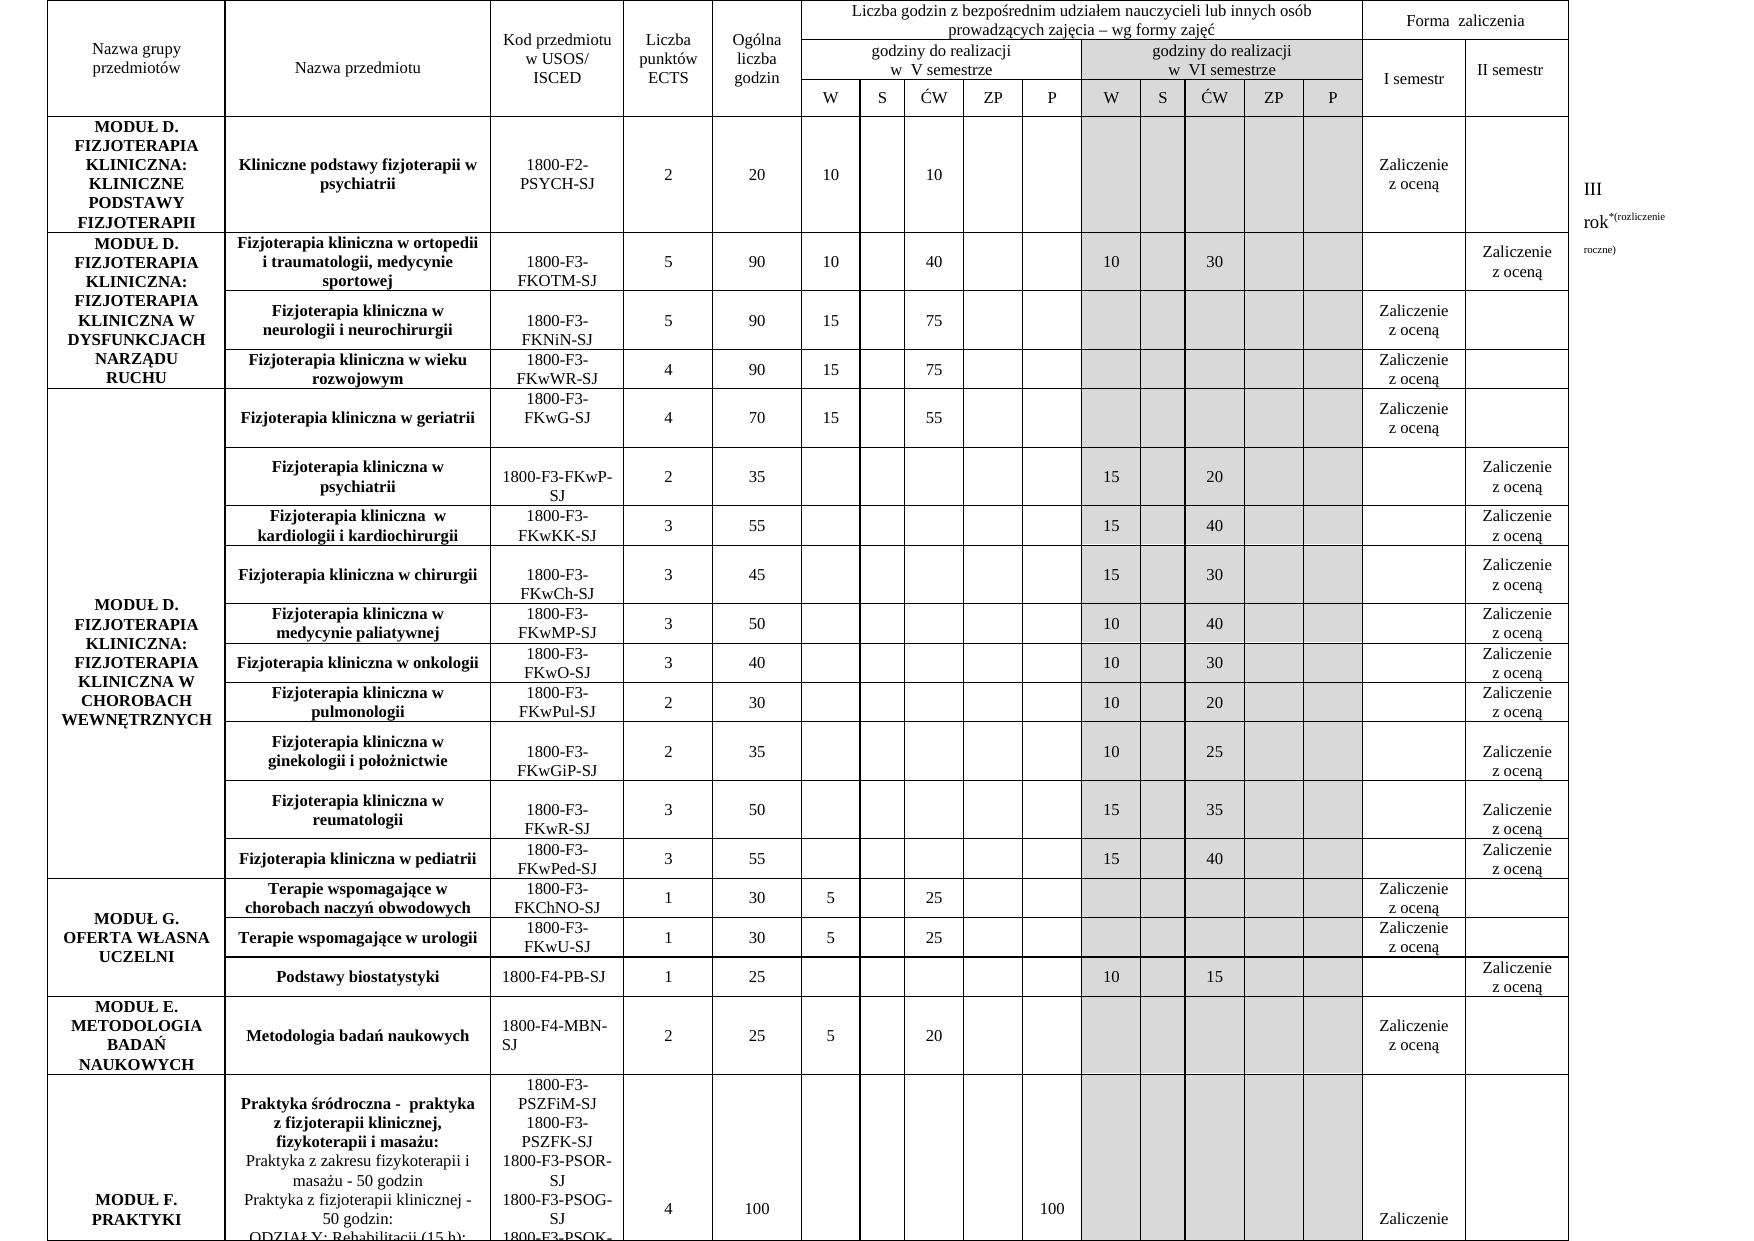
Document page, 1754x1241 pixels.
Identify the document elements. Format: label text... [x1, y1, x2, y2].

table_cell Fizjoterapia kliniczna w psychiatrii [226, 448, 490, 505]
table_cell [1304, 291, 1362, 349]
table_cell [1466, 389, 1568, 447]
table_cell [1023, 781, 1081, 838]
table_cell [1023, 604, 1081, 642]
table_cell 1800-F3-FKwP-SJ [491, 448, 623, 505]
table_cell [1245, 958, 1303, 996]
table_cell [1304, 879, 1362, 917]
table_cell [1186, 117, 1244, 232]
table_cell [1304, 117, 1362, 232]
table_cell [964, 879, 1022, 917]
table_header Nazwa przedmiotu [226, 1, 490, 116]
table_header Liczba godzin z bezpośrednim udziałem nauczycieli lub innych osób prowadzących zajęcia – wg formy zajęć [802, 1, 1362, 39]
table_cell [1245, 683, 1303, 721]
table_cell [1245, 448, 1303, 505]
table_cell MODUŁ D. FIZJOTERAPIA KLINICZNA: KLINICZNE PODSTAWY FIZJOTERAPII [48, 117, 224, 232]
table_cell Praktyka śródroczna - praktyka z fizjoterapii klinicznej, fizykoterapii i masażu: Praktyka z zakresu fizykoterapii i masażu - 50 godzin Praktyka z fizjoterapii klinicznej - 50 godzin: ODZIAŁY: Rehabilitacji (15 h); Geriatrii (15 h); Kardiologii (10 h); Reumatologii (10 h). [226, 1075, 490, 1240]
table_cell 20 [713, 117, 801, 232]
table_cell ZP [1245, 80, 1303, 116]
table_cell 1800-F3-PSZFiM-SJ 1800-F3-PSZFK-SJ 1800-F3-PSOR-SJ 1800-F3-PSOG-SJ 1800-F3-PSOK-SJ 1800-F3-PSoRe-SJ [491, 1075, 623, 1240]
table_cell [1245, 781, 1303, 838]
table_cell Fizjoterapia kliniczna w ortopedii i traumatologii, medycynie sportowej [226, 233, 490, 290]
table_cell 55 [905, 389, 963, 447]
table_cell 35 [713, 448, 801, 505]
table_cell 3 [624, 781, 712, 838]
table_cell 40 [713, 644, 801, 682]
table_cell [905, 506, 963, 544]
table_cell [861, 291, 904, 349]
table_cell [1023, 506, 1081, 544]
table_cell [1304, 546, 1362, 603]
table_cell [1023, 683, 1081, 721]
table_cell [1304, 233, 1362, 290]
table_cell Zaliczenie [1363, 1075, 1465, 1240]
table_cell [1141, 722, 1184, 780]
table_cell [802, 781, 859, 838]
table_cell 1800-F3-FKwKK-SJ [491, 506, 623, 544]
table_cell [1363, 839, 1465, 878]
table_cell 10 [1082, 683, 1140, 721]
table_cell [1245, 1075, 1303, 1240]
table_cell 5 [802, 879, 859, 917]
table_cell [1466, 997, 1568, 1073]
table_cell 30 [1186, 644, 1244, 682]
table_cell Metodologia badań naukowych [226, 997, 490, 1073]
table_cell 1800-F3-FKwO-SJ [491, 644, 623, 682]
table_cell [1186, 879, 1244, 917]
table_cell [1023, 233, 1081, 290]
table_cell [802, 506, 859, 544]
table_cell 75 [905, 291, 963, 349]
table_cell [964, 781, 1022, 838]
table_cell Zaliczenie z oceną [1363, 389, 1465, 447]
table_cell [1082, 350, 1140, 388]
table_cell [802, 1075, 859, 1240]
table_cell [861, 117, 904, 232]
table_cell 3 [624, 644, 712, 682]
table_cell 15 [802, 291, 859, 349]
table_cell 1 [624, 879, 712, 917]
table_cell 1800-F4-MBN-SJ [491, 997, 623, 1073]
table_cell [1245, 839, 1303, 878]
table_cell [1023, 958, 1081, 996]
table_cell 35 [713, 722, 801, 780]
table_cell 1800-F3-FKwPed-SJ [491, 839, 623, 878]
table_cell [1245, 506, 1303, 544]
table_cell [964, 506, 1022, 544]
table_cell 10 [1082, 644, 1140, 682]
table_cell [861, 448, 904, 505]
table_cell 10 [1082, 722, 1140, 780]
table_cell 5 [802, 997, 859, 1073]
table_cell [1023, 839, 1081, 878]
table_cell [964, 1075, 1022, 1240]
table_cell 1800-F3-FKwCh-SJ [491, 546, 623, 603]
table_cell 10 [802, 233, 859, 290]
table_cell [964, 117, 1022, 232]
table_cell [1304, 350, 1362, 388]
table_cell 15 [1082, 781, 1140, 838]
table_cell 1800-F3-FKwG-SJ [491, 389, 623, 447]
table_cell godziny do realizacji w V semestrze [802, 40, 1081, 79]
table_cell [1304, 683, 1362, 721]
table_cell 1800-F3-FKwWR-SJ [491, 350, 623, 388]
table_cell [964, 291, 1022, 349]
table_cell 30 [713, 918, 801, 956]
table_cell [1023, 722, 1081, 780]
table_cell [1023, 918, 1081, 956]
table_cell 2 [624, 997, 712, 1073]
table_cell 90 [713, 233, 801, 290]
table_cell [905, 958, 963, 996]
table_cell Fizjoterapia kliniczna w neurologii i neurochirurgii [226, 291, 490, 349]
table_cell 10 [1082, 233, 1140, 290]
table_cell 5 [624, 233, 712, 290]
table_cell 100 [713, 1075, 801, 1240]
table_cell 4 [624, 389, 712, 447]
table_cell [802, 683, 859, 721]
table_cell 20 [1186, 683, 1244, 721]
table_cell 2 [624, 722, 712, 780]
table_cell [1023, 389, 1081, 447]
table_cell Fizjoterapia kliniczna w chirurgii [226, 546, 490, 603]
table_cell [1141, 604, 1184, 642]
table_cell [861, 879, 904, 917]
table_cell [861, 389, 904, 447]
table_cell [1023, 350, 1081, 388]
table_cell [1023, 448, 1081, 505]
table_cell 25 [1186, 722, 1244, 780]
table_cell Zaliczenie z oceną [1466, 722, 1568, 780]
table_cell 30 [1186, 546, 1244, 603]
table_cell Fizjoterapia kliniczna w reumatologii [226, 781, 490, 838]
table_cell [1141, 958, 1184, 996]
table_cell Zaliczenie z oceną [1466, 683, 1568, 721]
table_cell [1304, 1075, 1362, 1240]
table_cell Zaliczenie z oceną [1466, 781, 1568, 838]
table_cell S [861, 80, 904, 116]
table_cell [964, 448, 1022, 505]
table_cell 50 [713, 781, 801, 838]
table_cell [1466, 918, 1568, 956]
table_cell [1141, 644, 1184, 682]
table_cell 1800-F3-FKwR-SJ [491, 781, 623, 838]
table_cell 35 [1186, 781, 1244, 838]
table_cell S [1141, 80, 1184, 116]
table_cell [905, 839, 963, 878]
table_cell [1304, 644, 1362, 682]
table_cell 1 [624, 958, 712, 996]
table_cell Terapie wspomagające w chorobach naczyń obwodowych [226, 879, 490, 917]
table_cell [861, 918, 904, 956]
table_cell [1363, 546, 1465, 603]
table_cell [1023, 117, 1081, 232]
table_cell 25 [713, 997, 801, 1073]
table_cell 1800-F2-PSYCH-SJ [491, 117, 623, 232]
table_cell 1800-F3-FKNiN-SJ [491, 291, 623, 349]
table_cell [1363, 448, 1465, 505]
table_cell [1245, 722, 1303, 780]
table_cell [964, 918, 1022, 956]
table_cell MODUŁ D. FIZJOTERAPIA KLINICZNA: FIZJOTERAPIA KLINICZNA W DYSFUNKCJACH NARZĄDU RUCHU [48, 233, 224, 388]
table_cell [1186, 918, 1244, 956]
table_cell 2 [624, 117, 712, 232]
table_cell [1363, 604, 1465, 642]
table_cell [1141, 781, 1184, 838]
table_cell [1141, 291, 1184, 349]
table_cell [1245, 117, 1303, 232]
table_cell [861, 839, 904, 878]
table_cell 55 [713, 839, 801, 878]
table_cell [964, 958, 1022, 996]
table_cell [1186, 997, 1244, 1073]
table_cell [861, 683, 904, 721]
table_cell Terapie wspomagające w urologii [226, 918, 490, 956]
table_cell [964, 604, 1022, 642]
table_cell 1800-F3-FKChNO-SJ [491, 879, 623, 917]
table_cell 50 [713, 604, 801, 642]
table_cell [802, 604, 859, 642]
table_cell 15 [802, 389, 859, 447]
table_cell [905, 448, 963, 505]
table_cell Zaliczenie z oceną [1466, 839, 1568, 878]
table_cell 1800-F3-FKwGiP-SJ [491, 722, 623, 780]
table_cell [964, 389, 1022, 447]
table_cell Zaliczenie z oceną [1363, 997, 1465, 1073]
table_cell [964, 644, 1022, 682]
table_cell [905, 781, 963, 838]
table_cell 25 [905, 918, 963, 956]
table_cell ZP [964, 80, 1022, 116]
table_cell MODUŁ G. OFERTA WŁASNA UCZELNI [48, 879, 224, 996]
table_cell P [1304, 80, 1362, 116]
table_cell 25 [905, 879, 963, 917]
table_cell 40 [905, 233, 963, 290]
table_cell [1245, 644, 1303, 682]
table_cell II semestr [1466, 40, 1568, 116]
table_cell 55 [713, 506, 801, 544]
table_cell [1245, 389, 1303, 447]
table_cell [1023, 546, 1081, 603]
table_cell 3 [624, 839, 712, 878]
table_cell [1363, 644, 1465, 682]
table_cell [1304, 839, 1362, 878]
table_cell 10 [1082, 958, 1140, 996]
table_cell 1800-F3-FKOTM-SJ [491, 233, 623, 290]
table_cell 15 [1082, 448, 1140, 505]
table_cell [964, 350, 1022, 388]
table_cell [861, 958, 904, 996]
table_cell Zaliczenie z oceną [1363, 291, 1465, 349]
table_cell [802, 644, 859, 682]
table_cell [1466, 879, 1568, 917]
table_header Liczba punktów ECTS [624, 1, 712, 116]
table_cell Zaliczenie z oceną [1466, 546, 1568, 603]
table_cell W [1082, 80, 1140, 116]
table_cell Fizjoterapia kliniczna w geriatrii [226, 389, 490, 447]
table_cell [1363, 781, 1465, 838]
table_cell [1141, 1075, 1184, 1240]
table_cell [1141, 546, 1184, 603]
table_cell 40 [1186, 506, 1244, 544]
table_cell Zaliczenie z oceną [1363, 879, 1465, 917]
table_cell [1304, 918, 1362, 956]
table_cell [964, 997, 1022, 1073]
table_cell Fizjoterapia kliniczna w kardiologii i kardiochirurgii [226, 506, 490, 544]
table_cell [1245, 350, 1303, 388]
table_cell [1304, 389, 1362, 447]
table_cell 1800-F3-FKwPul-SJ [491, 683, 623, 721]
table_cell [1245, 879, 1303, 917]
table_cell [1363, 506, 1465, 544]
table_cell 4 [624, 1075, 712, 1240]
table_cell 20 [1186, 448, 1244, 505]
table_cell Podstawy biostatystyki [226, 958, 490, 996]
table_cell [1082, 918, 1140, 956]
table_cell [1141, 506, 1184, 544]
table_cell Fizjoterapia kliniczna w medycynie paliatywnej [226, 604, 490, 642]
table_cell 25 [713, 958, 801, 996]
table_cell Zaliczenie z oceną [1363, 117, 1465, 232]
table_cell [1141, 389, 1184, 447]
table_cell I semestr [1363, 40, 1465, 116]
table_cell 75 [905, 350, 963, 388]
table_cell Fizjoterapia kliniczna w pediatrii [226, 839, 490, 878]
table_cell 90 [713, 350, 801, 388]
table_cell Zaliczenie z oceną [1466, 604, 1568, 642]
table_cell [1466, 1075, 1568, 1240]
table_cell 1800-F4-PB-SJ [491, 958, 623, 996]
table_cell [1363, 722, 1465, 780]
table_cell 20 [905, 997, 963, 1073]
table_cell ĆW [1186, 80, 1244, 116]
table_cell 1 [624, 918, 712, 956]
table_cell 5 [624, 291, 712, 349]
table_cell [1141, 918, 1184, 956]
table_cell [861, 644, 904, 682]
table_cell Zaliczenie z oceną [1466, 448, 1568, 505]
table_cell [1304, 781, 1362, 838]
table_cell [1304, 506, 1362, 544]
table_header Nazwa grupy przedmiotów [48, 1, 224, 116]
table_cell [861, 604, 904, 642]
table_cell [1141, 350, 1184, 388]
table_cell [905, 683, 963, 721]
table_cell [1304, 997, 1362, 1073]
table_cell [1304, 722, 1362, 780]
table_cell [905, 722, 963, 780]
table_cell 15 [1186, 958, 1244, 996]
table_cell [964, 546, 1022, 603]
table_cell Zaliczenie z oceną [1466, 506, 1568, 544]
table_cell MODUŁ D. FIZJOTERAPIA KLINICZNA: FIZJOTERAPIA KLINICZNA W CHOROBACH WEWNĘTRZNYCH [48, 389, 224, 878]
table_cell Fizjoterapia kliniczna w pulmonologii [226, 683, 490, 721]
table_cell [1023, 997, 1081, 1073]
table_cell 3 [624, 604, 712, 642]
table_cell ĆW [905, 80, 963, 116]
table_cell Fizjoterapia kliniczna w wieku rozwojowym [226, 350, 490, 388]
table_cell 4 [624, 350, 712, 388]
table_cell [964, 722, 1022, 780]
table_cell [1245, 997, 1303, 1073]
table_cell 40 [1186, 604, 1244, 642]
table_cell 5 [802, 918, 859, 956]
table_cell [1141, 233, 1184, 290]
table_cell [964, 683, 1022, 721]
table_cell [1304, 448, 1362, 505]
table_cell 1800-F3-FKwMP-SJ [491, 604, 623, 642]
table_cell [905, 1075, 963, 1240]
table_cell 15 [1082, 546, 1140, 603]
table_cell 70 [713, 389, 801, 447]
table_cell [1141, 879, 1184, 917]
table_header Ogólna liczba godzin [713, 1, 801, 116]
table_cell [802, 546, 859, 603]
table_cell [1466, 117, 1568, 232]
table_cell [1141, 117, 1184, 232]
table_cell [1186, 389, 1244, 447]
table_cell [1363, 958, 1465, 996]
table_cell [1466, 350, 1568, 388]
table_cell [1245, 918, 1303, 956]
table_cell Fizjoterapia kliniczna w ginekologii i położnictwie [226, 722, 490, 780]
table_cell 45 [713, 546, 801, 603]
table_cell [905, 546, 963, 603]
table_cell [1245, 604, 1303, 642]
table_cell [1363, 233, 1465, 290]
table_cell 1800-F3-FKwU-SJ [491, 918, 623, 956]
table_cell [1141, 683, 1184, 721]
table_cell [905, 644, 963, 682]
table_cell [861, 350, 904, 388]
table_cell Zaliczenie z oceną [1466, 233, 1568, 290]
table_cell [1245, 233, 1303, 290]
table_cell [802, 448, 859, 505]
table_cell 3 [624, 506, 712, 544]
table_cell [1023, 879, 1081, 917]
table_cell [861, 506, 904, 544]
table_cell [1082, 1075, 1140, 1240]
text III rok*(rozliczenie roczne) [1569, 178, 1679, 264]
table_cell [1186, 291, 1244, 349]
table_cell [1141, 839, 1184, 878]
table_cell [1186, 1075, 1244, 1240]
table_cell W [802, 80, 859, 116]
table_cell [861, 233, 904, 290]
table_cell [861, 781, 904, 838]
table_cell [1245, 291, 1303, 349]
table_cell [964, 839, 1022, 878]
table_header Kod przedmiotu w USOS/ ISCED [491, 1, 623, 116]
table_cell Fizjoterapia kliniczna w onkologii [226, 644, 490, 682]
table_cell [1186, 350, 1244, 388]
table_cell [1082, 389, 1140, 447]
table_cell Zaliczenie z oceną [1466, 644, 1568, 682]
table_cell [964, 233, 1022, 290]
table_cell [861, 1075, 904, 1240]
table_cell [1082, 879, 1140, 917]
table_cell [1082, 117, 1140, 232]
table_cell 40 [1186, 839, 1244, 878]
table_cell 100 [1023, 1075, 1081, 1240]
table_cell Zaliczenie z oceną [1363, 350, 1465, 388]
table_cell P [1023, 80, 1081, 116]
table_cell 30 [713, 683, 801, 721]
table_cell Zaliczenie z oceną [1363, 918, 1465, 956]
table_cell 30 [1186, 233, 1244, 290]
table_cell [802, 958, 859, 996]
table_cell 15 [802, 350, 859, 388]
table_cell [1304, 958, 1362, 996]
table_cell 90 [713, 291, 801, 349]
table_cell 10 [1082, 604, 1140, 642]
table_cell [905, 604, 963, 642]
table_cell MODUŁ F. PRAKTYKI [48, 1075, 224, 1240]
table_cell [1082, 291, 1140, 349]
table_cell [1082, 997, 1140, 1073]
table_cell 3 [624, 546, 712, 603]
table_header Forma zaliczenia [1363, 1, 1568, 39]
table_cell 10 [905, 117, 963, 232]
table_cell 15 [1082, 506, 1140, 544]
table_cell [1363, 683, 1465, 721]
table_cell MODUŁ E. METODOLOGIA BADAŃ NAUKOWYCH [48, 997, 224, 1073]
table_cell [1466, 291, 1568, 349]
table_cell 2 [624, 683, 712, 721]
table_cell [1141, 448, 1184, 505]
table_cell [861, 997, 904, 1073]
table_cell [1245, 546, 1303, 603]
table_cell godziny do realizacji w VI semestrze [1082, 40, 1362, 79]
table_cell [802, 722, 859, 780]
table_cell [861, 546, 904, 603]
table_cell Kliniczne podstawy fizjoterapii w psychiatrii [226, 117, 490, 232]
table_cell Zaliczenie z oceną [1466, 958, 1568, 996]
table_cell 15 [1082, 839, 1140, 878]
table_cell [1304, 604, 1362, 642]
table_cell 30 [713, 879, 801, 917]
table_cell [1141, 997, 1184, 1073]
table_cell [861, 722, 904, 780]
table_cell 2 [624, 448, 712, 505]
table_cell [1023, 644, 1081, 682]
table_cell [802, 839, 859, 878]
table_cell 10 [802, 117, 859, 232]
table_cell [1023, 291, 1081, 349]
